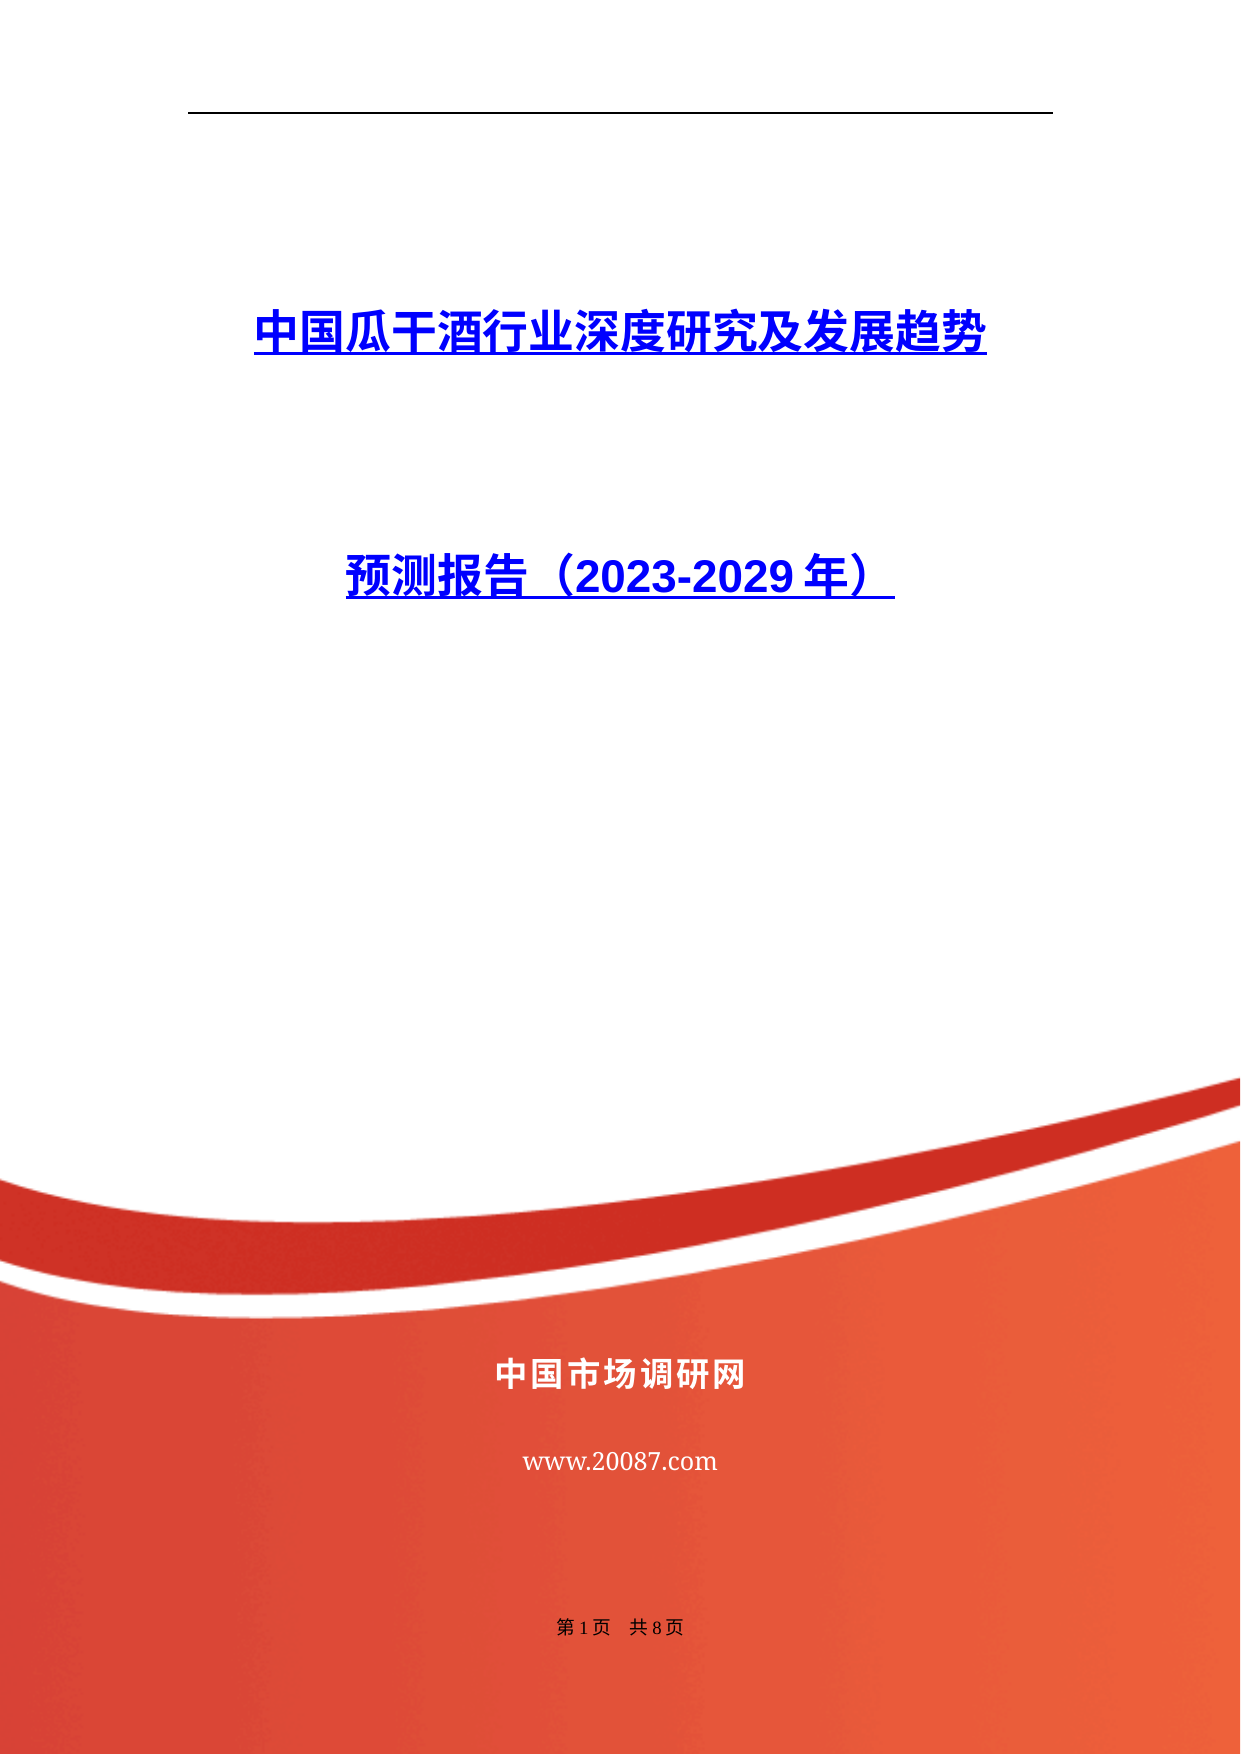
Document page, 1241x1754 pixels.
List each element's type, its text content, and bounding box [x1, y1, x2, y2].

text www.20087.com [187, 1428, 1053, 1493]
table_header 中国瓜干酒行业深度研究及发展趋势预测报告（2023-2029年） [188, 207, 1053, 773]
subtitle 中国市场调研网 [187, 1339, 1053, 1404]
picture [0, 1006, 1241, 1754]
